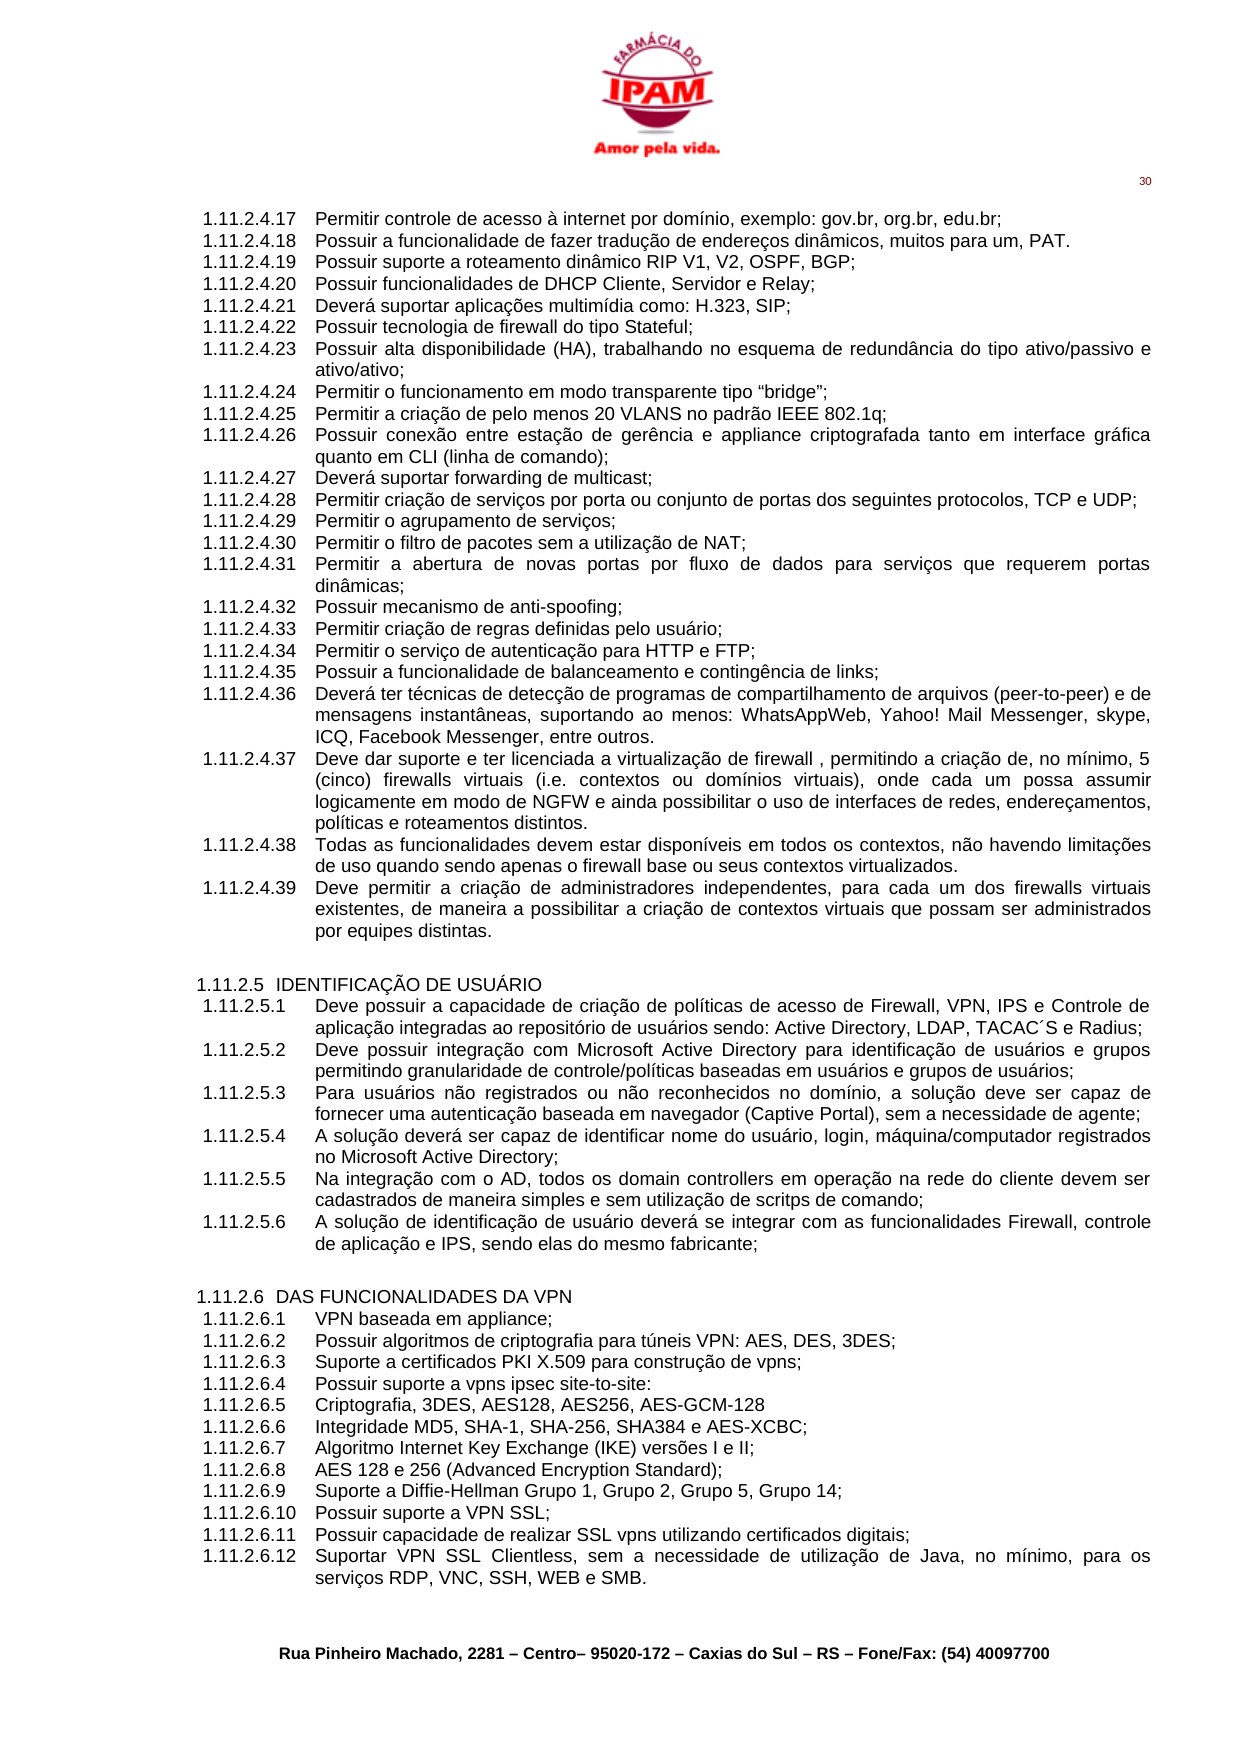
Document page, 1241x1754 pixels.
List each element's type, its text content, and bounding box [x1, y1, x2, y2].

list Permitir a criação de pelo menos 20 VLANS no padrão IEEE 802.1q; [202, 402, 1152, 424]
list DAS FUNCIONALIDADES DA VPN [196, 1286, 1152, 1308]
list Possuir a funcionalidade de fazer tradução de endereços dinâmicos, muitos para um, PAT. [202, 230, 1152, 251]
list Deverá suportar forwarding de multicast; [202, 467, 1152, 488]
list Possuir algoritmos de criptografia para túneis VPN: AES, DES, 3DES; [202, 1329, 1152, 1351]
list Possuir conexão entre estação de gerência e appliance criptografada tanto em interface gráfica quanto em CLI (linha de comando); [202, 424, 1152, 467]
list A solução de identificação de usuário deverá se integrar com as funcionalidades Firewall, controle de aplicação e IPS, sendo elas do mesmo fabricante; [202, 1211, 1152, 1254]
list Todas as funcionalidades devem estar disponíveis em todos os contextos, não havendo limitações de uso quando sendo apenas o firewall base ou seus contextos virtualizados. [202, 833, 1152, 877]
list Permitir o serviço de autenticação para HTTP e FTP; [202, 639, 1152, 661]
list Deve dar suporte e ter licenciada a virtualização de firewall , permitindo a criação de, no mínimo, 5 (cinco) firewalls virtuais (i.e. contextos ou domínios virtuais), onde cada um possa assumir logicamente em modo de NGFW e ainda possibilitar o uso de interfaces de redes, endereçamentos, políticas e roteamentos distintos. [202, 747, 1152, 833]
picture [591, 29, 738, 174]
list Criptografia, 3DES, AES128, AES256, AES-GCM-128 [202, 1394, 1152, 1416]
list Suporte a certificados PKI X.509 para construção de vpns; [202, 1351, 1152, 1372]
list Permitir criação de serviços por porta ou conjunto de portas dos seguintes protocolos, TCP e UDP; [202, 488, 1152, 510]
list Algoritmo Internet Key Exchange (IKE) versões I e II; [202, 1437, 1152, 1459]
list Suportar VPN SSL Clientless, sem a necessidade de utilização de Java, no mínimo, para os serviços RDP, VNC, SSH, WEB e SMB. [202, 1545, 1152, 1588]
list Suporte a Diffie-Hellman Grupo 1, Grupo 2, Grupo 5, Grupo 14; [202, 1480, 1152, 1502]
list IDENTIFICAÇÃO DE USUÁRIO [196, 974, 1152, 995]
list Possuir mecanismo de anti-spoofing; [202, 596, 1152, 618]
list Deverá ter técnicas de detecção de programas de compartilhamento de arquivos (peer-to-peer) e de mensagens instantâneas, suportando ao menos: WhatsAppWeb, Yahoo! Mail Messenger, skype, ICQ, Facebook Messenger, entre outros. [202, 683, 1152, 747]
list Deverá suportar aplicações multimídia como: H.323, SIP; [202, 294, 1152, 316]
list Permitir o agrupamento de serviços; [202, 510, 1152, 532]
list Possuir suporte a vpns ipsec site-to-site: [202, 1372, 1152, 1394]
list A solução deverá ser capaz de identificar nome do usuário, login, máquina/computador registrados no Microsoft Active Directory; [202, 1124, 1152, 1168]
list Possuir a funcionalidade de balanceamento e contingência de links; [202, 661, 1152, 683]
list Permitir a abertura de novas portas por fluxo de dados para serviços que requerem portas dinâmicas; [202, 553, 1152, 596]
list Possuir capacidade de realizar SSL vpns utilizando certificados digitais; [202, 1523, 1152, 1545]
list VPN baseada em appliance; [202, 1308, 1152, 1329]
list Possuir suporte a VPN SSL; [202, 1502, 1152, 1523]
list Possuir alta disponibilidade (HA), trabalhando no esquema de redundância do tipo ativo/passivo e ativo/ativo; [202, 338, 1152, 381]
list Permitir o filtro de pacotes sem a utilização de NAT; [202, 532, 1152, 553]
list Possuir suporte a roteamento dinâmico RIP V1, V2, OSPF, BGP; [202, 251, 1152, 273]
list Na integração com o AD, todos os domain controllers em operação na rede do cliente devem ser cadastrados de maneira simples e sem utilização de scritps de comando; [202, 1168, 1152, 1211]
list Possuir tecnologia de firewall do tipo Stateful; [202, 316, 1152, 338]
list Permitir criação de regras definidas pelo usuário; [202, 618, 1152, 639]
list AES 128 e 256 (Advanced Encryption Standard); [202, 1459, 1152, 1480]
list Permitir o funcionamento em modo transparente tipo “bridge”; [202, 381, 1152, 402]
list Integridade MD5, SHA-1, SHA-256, SHA384 e AES-XCBC; [202, 1416, 1152, 1437]
list Para usuários não registrados ou não reconhecidos no domínio, a solução deve ser capaz de fornecer uma autenticação baseada em navegador (Captive Portal), sem a necessidade de agente; [202, 1081, 1152, 1124]
list Possuir funcionalidades de DHCP Cliente, Servidor e Relay; [202, 273, 1152, 294]
list Deve possuir a capacidade de criação de políticas de acesso de Firewall, VPN, IPS e Controle de aplicação integradas ao repositório de usuários sendo: Active Directory, LDAP, TACAC´S e Radius; [202, 995, 1152, 1038]
list Deve permitir a criação de administradores independentes, para cada um dos firewalls virtuais existentes, de maneira a possibilitar a criação de contextos virtuais que possam ser administrados por equipes distintas. [202, 877, 1152, 941]
list Permitir controle de acesso à internet por domínio, exemplo: gov.br, org.br, edu.br; [202, 208, 1152, 230]
list Deve possuir integração com Microsoft Active Directory para identificação de usuários e grupos permitindo granularidade de controle/políticas baseadas em usuários e grupos de usuários; [202, 1038, 1152, 1081]
